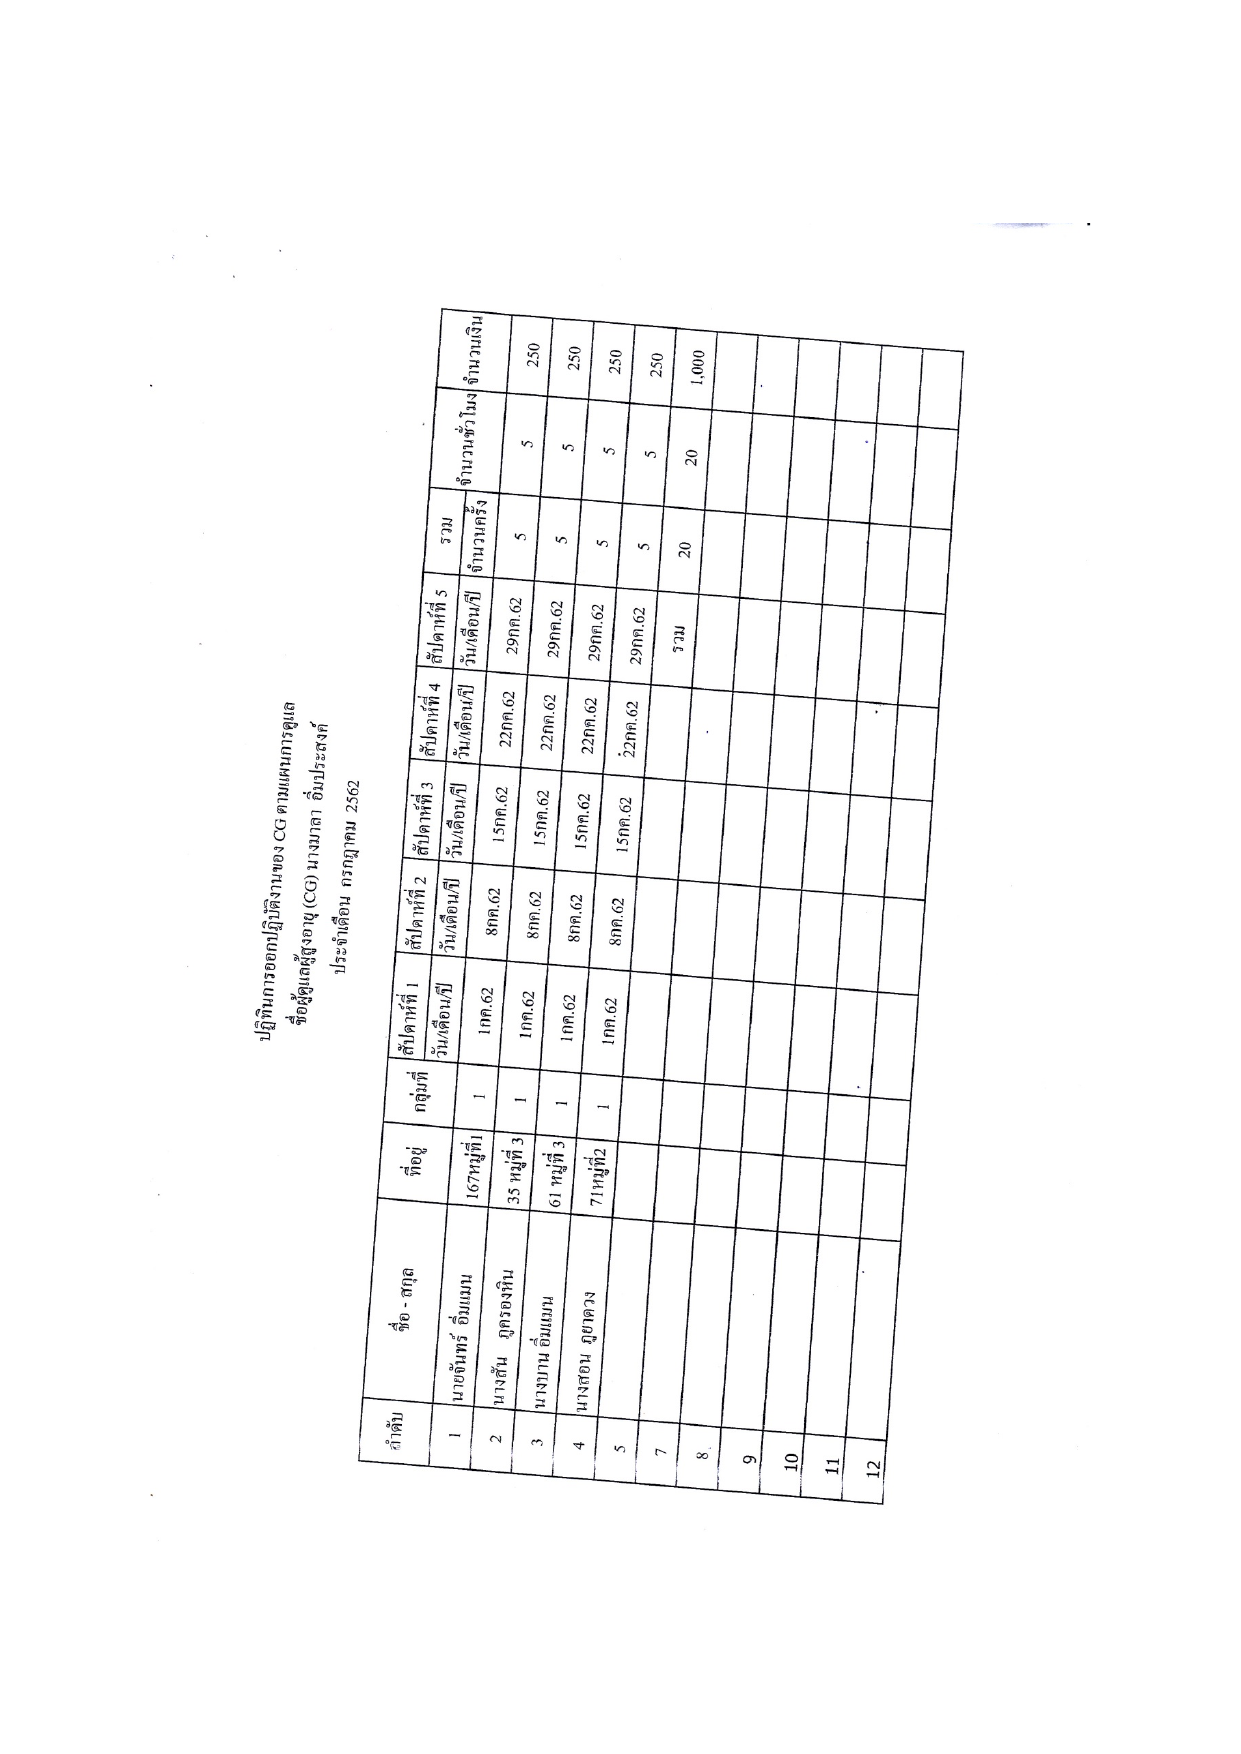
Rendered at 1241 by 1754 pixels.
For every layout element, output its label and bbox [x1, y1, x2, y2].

picture [150, 223, 1091, 1546]
